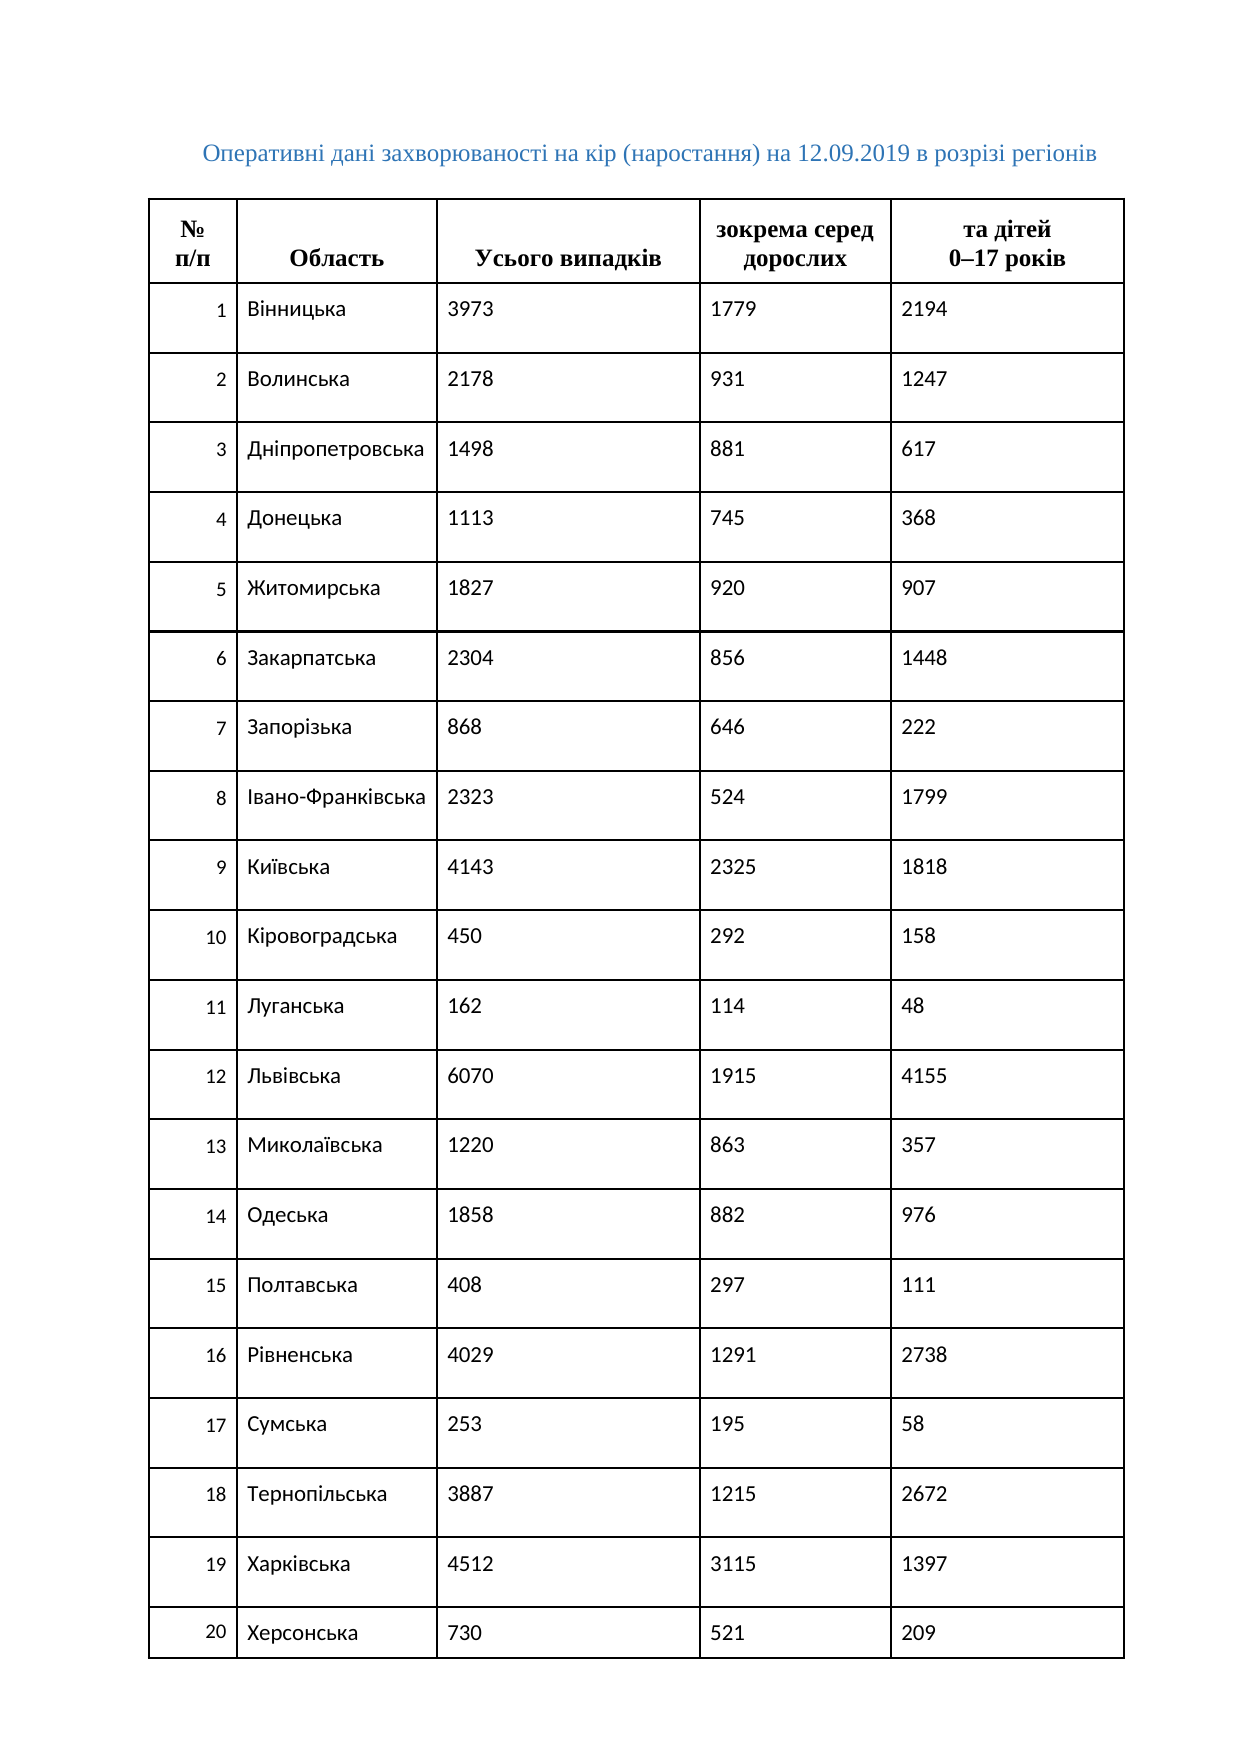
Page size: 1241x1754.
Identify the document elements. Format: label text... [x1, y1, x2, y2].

table_cell 14 [150, 1190, 236, 1257]
table_cell 2738 [892, 1329, 1123, 1397]
table_cell 292 [701, 911, 890, 979]
table_cell 1397 [892, 1538, 1123, 1606]
table_cell Кіровоградська [238, 911, 436, 979]
table_cell 7 [150, 702, 236, 770]
table_cell 253 [438, 1399, 699, 1467]
table_cell 18 [150, 1469, 236, 1536]
table_cell 1799 [892, 772, 1123, 839]
table_cell 9 [150, 841, 236, 909]
table_cell 2 [150, 354, 236, 421]
table_header Усього випадків [438, 200, 699, 282]
table_cell 3 [150, 423, 236, 491]
table_cell 17 [150, 1399, 236, 1467]
table_cell 162 [438, 981, 699, 1048]
table_cell 4512 [438, 1538, 699, 1606]
table_cell 195 [701, 1399, 890, 1467]
table_cell 20 [150, 1608, 236, 1657]
table_cell 357 [892, 1120, 1123, 1188]
table_cell 4 [150, 493, 236, 561]
table_cell Харківська [238, 1538, 436, 1606]
table_cell 856 [701, 633, 890, 700]
table_cell 1498 [438, 423, 699, 491]
table_cell 3115 [701, 1538, 890, 1606]
table_cell Волинська [238, 354, 436, 421]
table_cell 5 [150, 563, 236, 630]
table_cell 6 [150, 633, 236, 700]
subtitle Оперативні дані захворюваності на кір (наростання) на 12.09.2019 в розрізі регіонів [148, 138, 1152, 167]
table_cell Дніпропетровська [238, 423, 436, 491]
table_cell 114 [701, 981, 890, 1048]
table_cell 1858 [438, 1190, 699, 1257]
table_cell 907 [892, 563, 1123, 630]
table_cell 209 [892, 1608, 1123, 1657]
table_cell 931 [701, 354, 890, 421]
table_cell 48 [892, 981, 1123, 1048]
table_cell 4155 [892, 1051, 1123, 1118]
table_cell 1915 [701, 1051, 890, 1118]
table_cell Донецька [238, 493, 436, 561]
table_cell 6070 [438, 1051, 699, 1118]
table_cell 158 [892, 911, 1123, 979]
table_cell 646 [701, 702, 890, 770]
table_cell Тернопільська [238, 1469, 436, 1536]
table_cell Івано-Франківська [238, 772, 436, 839]
table_cell 4029 [438, 1329, 699, 1397]
table_cell 1779 [701, 284, 890, 352]
table_header та дітей 0–17 років [892, 200, 1123, 282]
table_cell 745 [701, 493, 890, 561]
table_cell 297 [701, 1260, 890, 1327]
table_cell 3973 [438, 284, 699, 352]
table_cell 13 [150, 1120, 236, 1188]
table_cell 2178 [438, 354, 699, 421]
table_cell 1113 [438, 493, 699, 561]
table_cell Херсонська [238, 1608, 436, 1657]
table_cell Вінницька [238, 284, 436, 352]
table_cell 881 [701, 423, 890, 491]
table_header № п/п [150, 200, 236, 282]
table_cell 2194 [892, 284, 1123, 352]
table_cell 863 [701, 1120, 890, 1188]
table_cell Львівська [238, 1051, 436, 1118]
table_cell Миколаївська [238, 1120, 436, 1188]
table_cell 2672 [892, 1469, 1123, 1536]
table_cell 8 [150, 772, 236, 839]
table_cell Рівненська [238, 1329, 436, 1397]
table_cell 730 [438, 1608, 699, 1657]
table_cell 1291 [701, 1329, 890, 1397]
table_cell Сумська [238, 1399, 436, 1467]
table_cell 1818 [892, 841, 1123, 909]
table_cell 524 [701, 772, 890, 839]
table_cell 868 [438, 702, 699, 770]
table_cell Одеська [238, 1190, 436, 1257]
table_header Область [238, 200, 436, 282]
table_cell Полтавська [238, 1260, 436, 1327]
table_cell 12 [150, 1051, 236, 1118]
table_cell Житомирська [238, 563, 436, 630]
table_cell 976 [892, 1190, 1123, 1257]
table_cell 521 [701, 1608, 890, 1657]
table_cell 1 [150, 284, 236, 352]
table_cell Запорізька [238, 702, 436, 770]
table_cell 11 [150, 981, 236, 1048]
table_cell 408 [438, 1260, 699, 1327]
table_cell 1448 [892, 633, 1123, 700]
table_cell 617 [892, 423, 1123, 491]
table_cell Київська [238, 841, 436, 909]
table_cell 2304 [438, 633, 699, 700]
table_cell 1215 [701, 1469, 890, 1536]
table_cell 368 [892, 493, 1123, 561]
table_cell 3887 [438, 1469, 699, 1536]
table_cell 450 [438, 911, 699, 979]
table_cell 2323 [438, 772, 699, 839]
table_cell 58 [892, 1399, 1123, 1467]
table_cell Закарпатська [238, 633, 436, 700]
table_cell 1247 [892, 354, 1123, 421]
table_cell 920 [701, 563, 890, 630]
table_cell 4143 [438, 841, 699, 909]
table_cell 10 [150, 911, 236, 979]
table_cell Луганська [238, 981, 436, 1048]
table_cell 111 [892, 1260, 1123, 1327]
table_cell 222 [892, 702, 1123, 770]
table_cell 1220 [438, 1120, 699, 1188]
table_cell 16 [150, 1329, 236, 1397]
table_cell 15 [150, 1260, 236, 1327]
table_cell 2325 [701, 841, 890, 909]
table_cell 882 [701, 1190, 890, 1257]
table_header зокрема серед дорослих [701, 200, 890, 282]
table_cell 1827 [438, 563, 699, 630]
table_cell 19 [150, 1538, 236, 1606]
